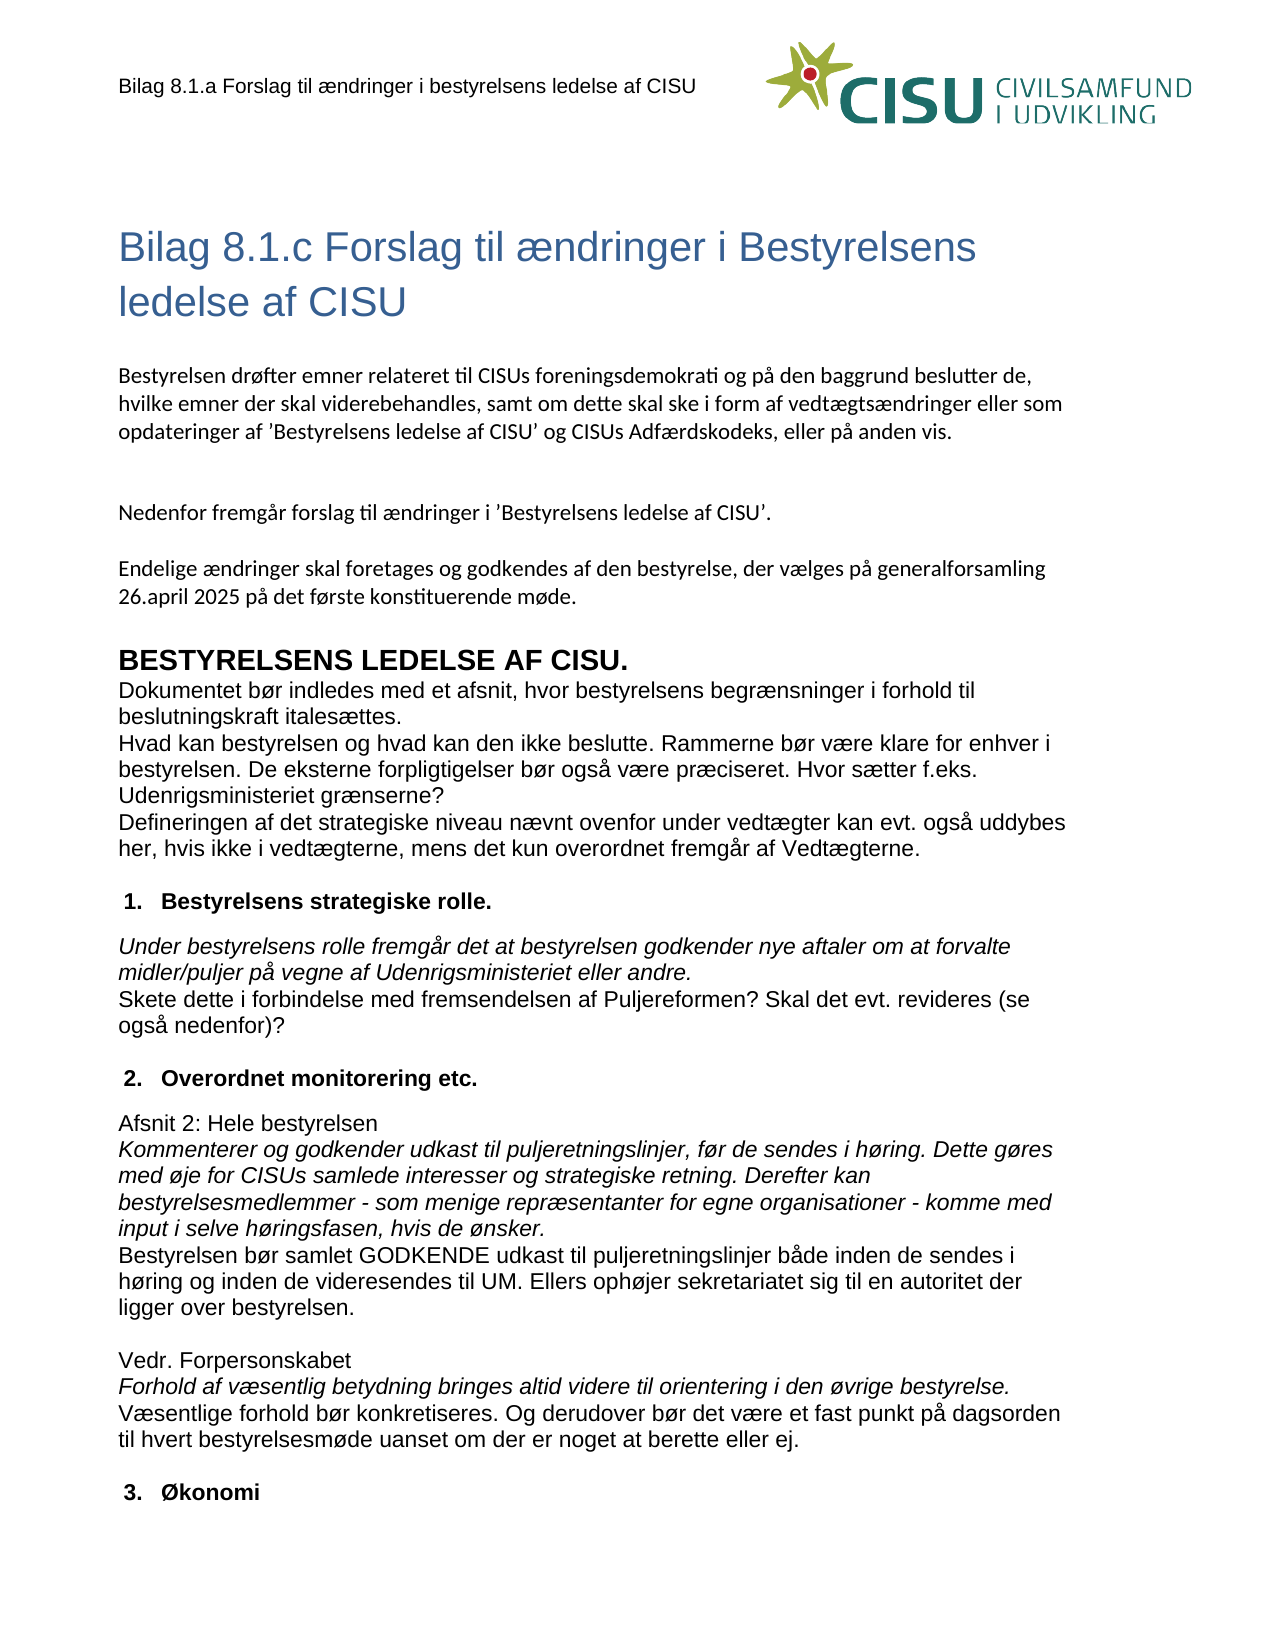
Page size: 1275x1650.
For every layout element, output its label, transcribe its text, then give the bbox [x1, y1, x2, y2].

text Hvad kan bestyrelsen og hvad kan den ikke beslutte. Rammerne bør være klare for enhver i bestyrelsen. De eksterne forpligtigelser bør også være præciseret. Hvor sætter f.eks. Udenrigsministeriet grænserne? [118, 730, 1073, 809]
text Defineringen af det strategiske niveau nævnt ovenfor under vedtægter kan evt. også uddybes her, hvis ikke i vedtægterne, mens det kun overordnet fremgår af Vedtægterne. [118, 809, 1073, 861]
subtitle Bilag 8.1.c Forslag til ændringer i Bestyrelsens ledelse af CISU [118, 222, 1073, 326]
text Dokumentet bør indledes med et afsnit, hvor bestyrelsens begrænsninger i forhold til beslutningskraft italesættes. [118, 677, 1073, 730]
text Bestyrelsen drøfter emner relateret til CISUs foreningsdemokrati og på den baggrund beslutter de, hvilke emner der skal viderebehandles, samt om dette skal ske i form af vedtægtsændringer eller som opdateringer af ’Bestyrelsens ledelse af CISU’ og CISUs Adfærdskodeks, eller på anden vis. [118, 361, 1073, 445]
text BESTYRELSENS LEDELSE AF CISU. [118, 643, 1073, 677]
text Kommenterer og godkender udkast til puljeretningslinjer, før de sendes i høring. Dette gøres med øje for CISUs samlede interesser og strategiske retning. Derefter kan bestyrelsesmedlemmer - som menige repræsentanter for egne organisationer - komme med input i selve høringsfasen, hvis de ønsker. [118, 1136, 1073, 1242]
picture [765, 42, 1192, 123]
text Vedr. Forpersonskabet [118, 1347, 1073, 1373]
list Økonomi [123, 1479, 1073, 1505]
text Afsnit 2: Hele bestyrelsen [118, 1110, 1073, 1136]
text Under bestyrelsens rolle fremgår det at bestyrelsen godkender nye aftaler om at forvalte midler/puljer på vegne af Udenrigsministeriet eller andre. [118, 933, 1073, 986]
text Væsentlige forhold bør konkretiseres. Og derudover bør det være et fast punkt på dagsorden til hvert bestyrelsesmøde uanset om der er noget at berette eller ej. [118, 1400, 1073, 1452]
text Nedenfor fremgår forslag til ændringer i ’Bestyrelsens ledelse af CISU’. [118, 498, 1073, 526]
text Skete dette i forbindelse med fremsendelsen af Puljereformen? Skal det evt. revideres (se også nedenfor)? [118, 986, 1073, 1038]
list Overordnet monitorering etc. [123, 1065, 1073, 1091]
text Bestyrelsen bør samlet GODKENDE udkast til puljeretningslinjer både inden de sendes i høring og inden de videresendes til UM. Ellers ophøjer sekretariatet sig til en autoritet der ligger over bestyrelsen. [118, 1242, 1073, 1321]
list Bestyrelsens strategiske rolle. [123, 888, 1073, 914]
text Forhold af væsentlig betydning bringes altid videre til orientering i den øvrige bestyrelse. [118, 1373, 1073, 1400]
text Endelige ændringer skal foretages og godkendes af den bestyrelse, der vælges på generalforsamling 26.april 2025 på det første konstituerende møde. [118, 554, 1073, 610]
